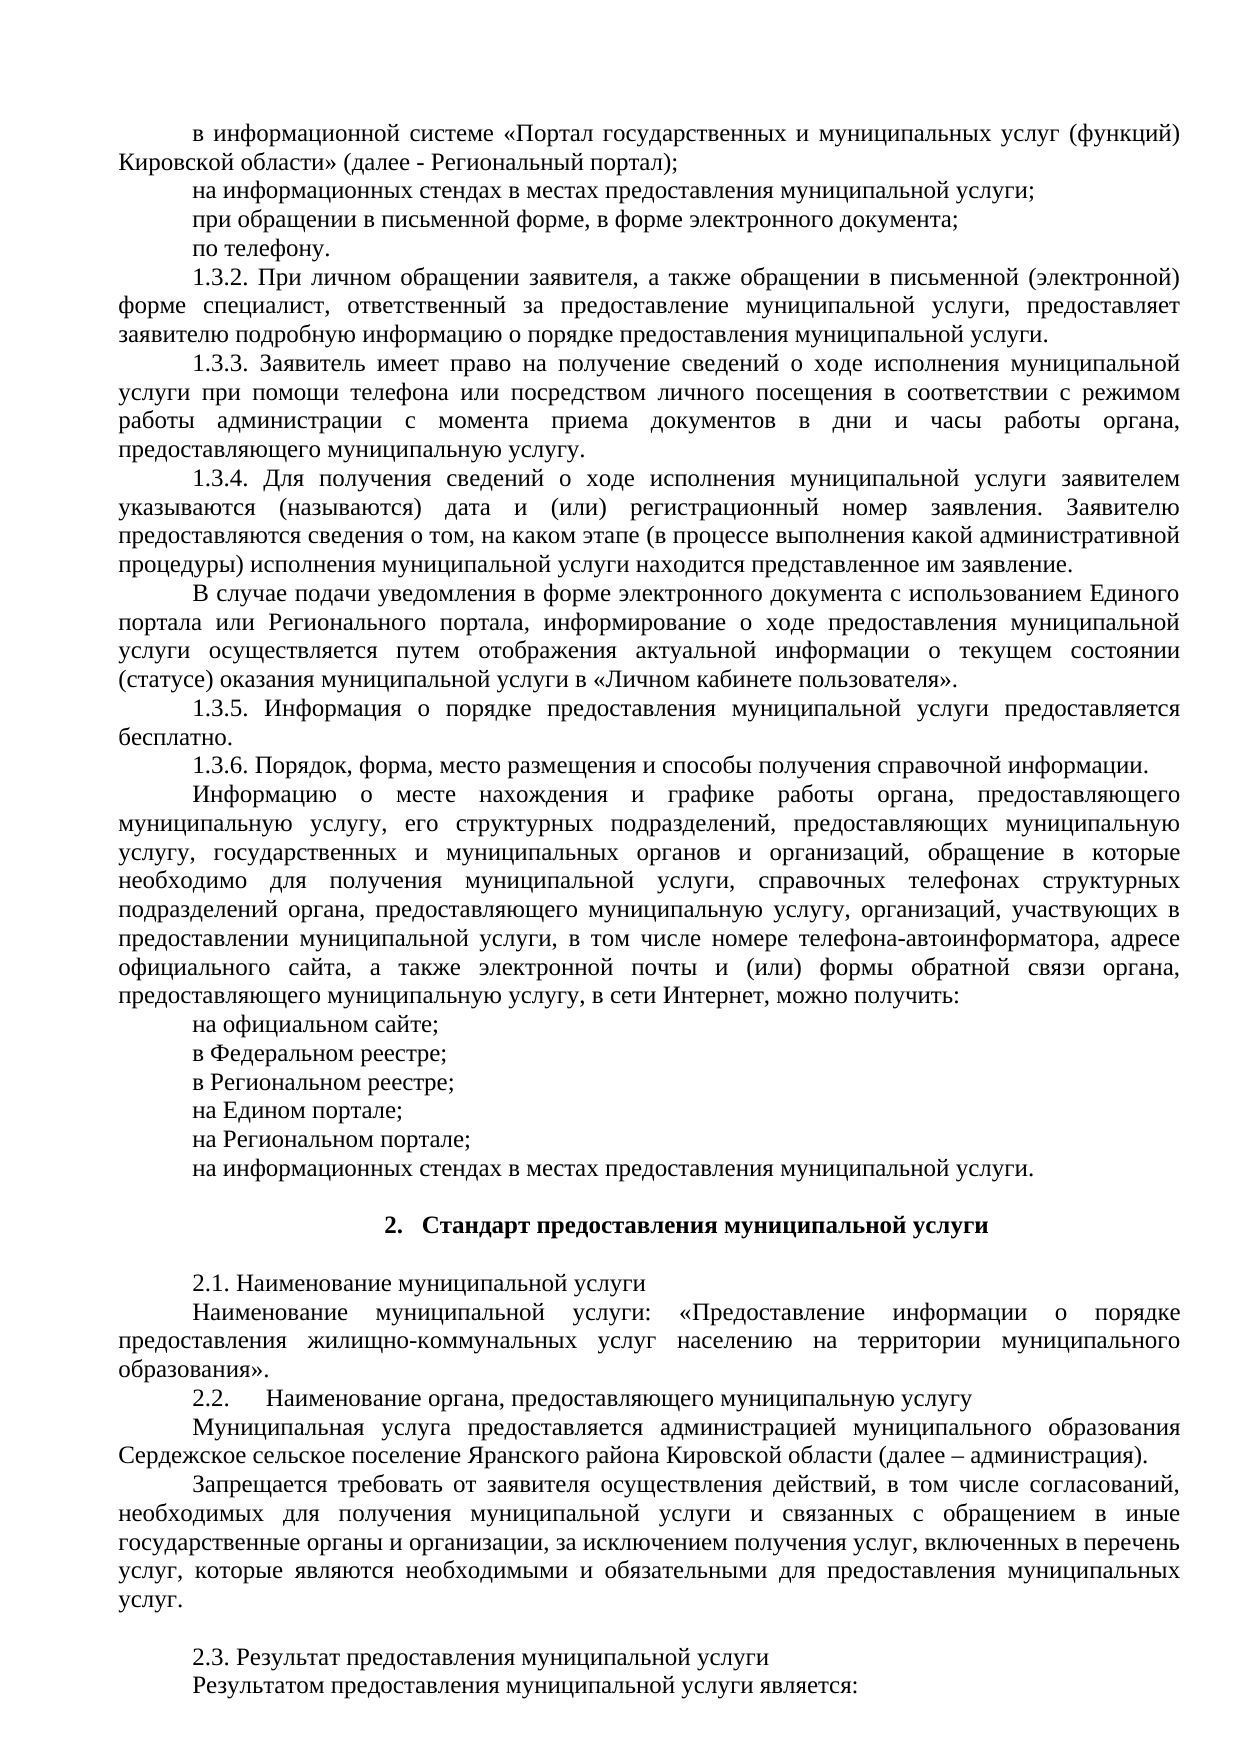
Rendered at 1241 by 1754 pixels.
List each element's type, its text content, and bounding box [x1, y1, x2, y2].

text 1.3.6. Порядок, форма, место размещения и способы получения справочной информации. [118, 751, 1181, 779]
text на официальном сайте; [118, 1009, 1181, 1038]
text Муниципальная услуга предоставляется администрацией муниципального образования Сердежское сельское поселение Яранского района Кировской области (далее – администрация). [118, 1412, 1181, 1469]
text Запрещается требовать от заявителя осуществления действий, в том числе согласований, необходимых для получения муниципальной услуги и связанных с обращением в иные государственные органы и организации, за исключением получения услуг, включенных в перечень услуг, которые являются необходимыми и обязательными для предоставления муниципальных услуг. [118, 1469, 1181, 1613]
text на Региональном портале; [118, 1124, 1181, 1153]
list Стандарт предоставления муниципальной услуги [192, 1211, 1181, 1239]
text 1.3.4. Для получения сведений о ходе исполнения муниципальной услуги заявителем указываются (называются) дата и (или) регистрационный номер заявления. Заявителю предоставляются сведения о том, на каком этапе (в процессе выполнения какой административной процедуры) исполнения муниципальной услуги находится представленное им заявление. [118, 463, 1181, 578]
text 1.3.2. При личном обращении заявителя, а также обращении в письменной (электронной) форме специалист, ответственный за предоставление муниципальной услуги, предоставляет заявителю подробную информацию о порядке предоставления муниципальной услуги. [118, 262, 1181, 348]
text Результатом предоставления муниципальной услуги является: [118, 1671, 1181, 1699]
text 2.3. Результат предоставления муниципальной услуги [118, 1642, 1181, 1671]
text на Едином портале; [118, 1096, 1181, 1124]
list на информационных стендах в местах предоставления муниципальной услуги. [118, 1153, 1181, 1182]
text Наименование муниципальной услуги: «Предоставление информации о порядке предоставления жилищно-коммунальных услуг населению на территории муниципального образования». [118, 1297, 1181, 1383]
text на информационных стендах в местах предоставления муниципальной услуги; [118, 176, 1181, 204]
text 2.1. Наименование муниципальной услуги [118, 1268, 1181, 1297]
text 1.3.5. Информация о порядке предоставления муниципальной услуги предоставляется бесплатно. [118, 693, 1181, 751]
text В случае подачи уведомления в форме электронного документа с использованием Единого портала или Регионального портала, информирование о ходе предоставления муниципальной услуги осуществляется путем отображения актуальной информации о текущем состоянии (статусе) оказания муниципальной услуги в «Личном кабинете пользователя». [118, 578, 1181, 693]
text в Региональном реестре; [118, 1067, 1181, 1096]
text в информационной системе «Портал государственных и муниципальных услуг (функций) Кировской области» (далее - Региональный портал); [118, 118, 1181, 176]
text по телефону. [118, 233, 1181, 262]
text 1.3.3. Заявитель имеет право на получение сведений о ходе исполнения муниципальной услуги при помощи телефона или посредством личного посещения в соответствии с режимом работы администрации с момента приема документов в дни и часы работы органа, предоставляющего муниципальную услугу. [118, 348, 1181, 463]
text 2.2. Наименование органа, предоставляющего муниципальную услугу [118, 1383, 1181, 1412]
text Информацию о месте нахождения и графике работы органа, предоставляющего муниципальную услугу, его структурных подразделений, предоставляющих муниципальную услугу, государственных и муниципальных органов и организаций, обращение в которые необходимо для получения муниципальной услуги, справочных телефонах структурных подразделений органа, предоставляющего муниципальную услугу, организаций, участвующих в предоставлении муниципальной услуги, в том числе номере телефона-автоинформатора, адресе официального сайта, а также электронной почты и (или) формы обратной связи органа, предоставляющего муниципальную услугу, в сети Интернет, можно получить: [118, 779, 1181, 1009]
text в Федеральном реестре; [118, 1038, 1181, 1067]
text при обращении в письменной форме, в форме электронного документа; [118, 204, 1181, 233]
